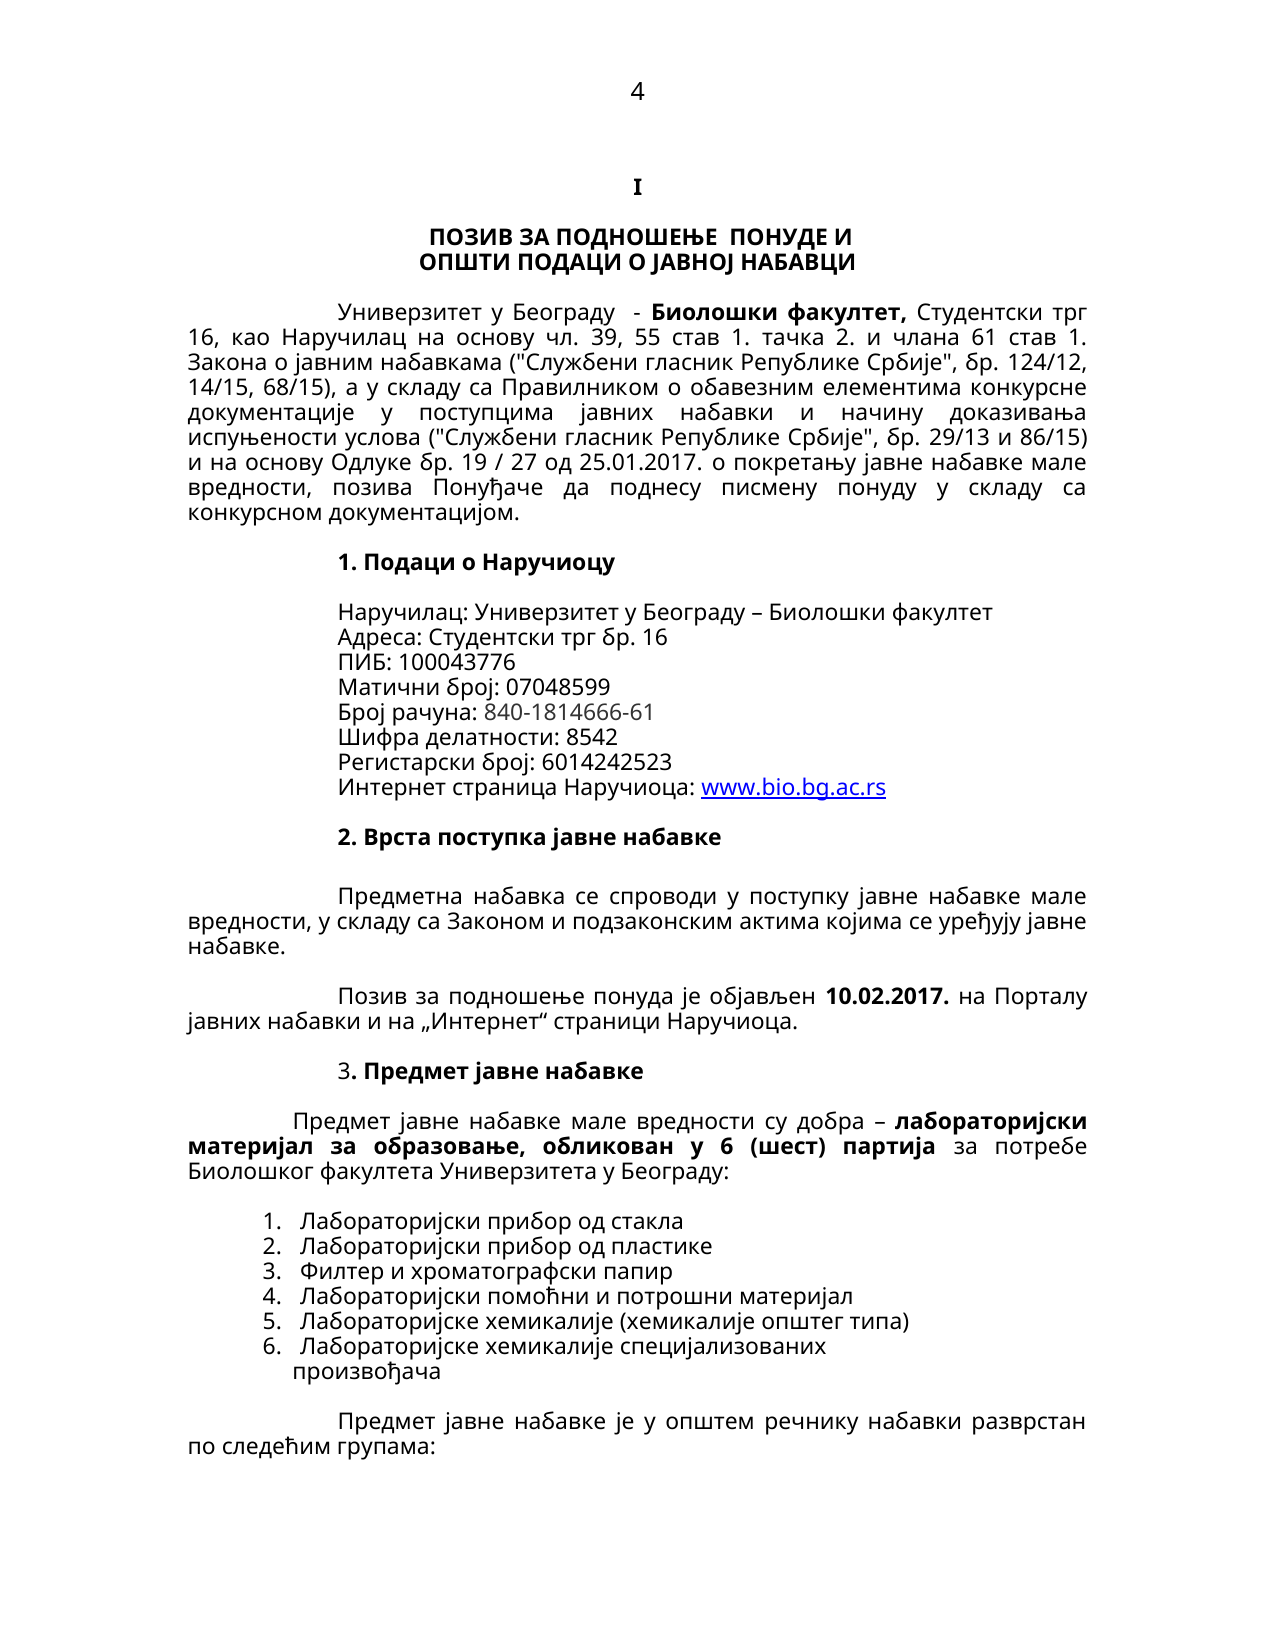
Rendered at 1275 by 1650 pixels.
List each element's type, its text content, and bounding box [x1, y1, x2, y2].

text Адреса: Студентски трг бр. 16 [187, 625, 1087, 650]
text Наручилац: Универзитет у Београду – Биолошки факултет [187, 600, 1087, 625]
text Интернет страница Наручиоца: www.bio.bg.ac.rs [187, 775, 1087, 800]
text 3. Предмет јавне набавке [187, 1059, 1087, 1084]
text Шифра делатности: 8542 [187, 725, 1087, 750]
text Предмет јавне набавке мале вредности су добра – лабораторијски материјал за образовање, обликован у 6 (шест) партија за потребе Биолошког факултета Универзитета у Београду: [187, 1109, 1087, 1184]
list Лабораторијски прибор од стакла [262, 1209, 1087, 1234]
text 2. Врста поступка јавне набавке [187, 825, 1087, 850]
list Лабораторијске хемикалије специјализованих [262, 1334, 1087, 1359]
text Позив за подношење понуда је објављен 10.02.2017. на Порталу јавних набавки и на „Интернет“ страници Наручиоца. [187, 984, 1087, 1034]
text I [187, 175, 1087, 200]
text Предметна набавка се спроводи у поступку јавне набавке мале вредности, у складу са Законом и подзаконским актима којима се уређују јавне набавке. [187, 884, 1087, 959]
text Предмет јавне набавке је у општем речнику набавки разврстан по следећим групама: [187, 1409, 1087, 1459]
text Регистарски број: 6014242523 [187, 750, 1087, 775]
text произвођача [262, 1359, 1087, 1384]
list Лабораторијски помоћни и потрошни материјал [262, 1284, 1087, 1309]
text Матични број: 07048599 [187, 675, 1087, 700]
text ПИБ: 100043776 [187, 650, 1087, 675]
list Лабораторијски прибор од пластике [262, 1234, 1087, 1259]
list Лабораторијске хемикалије (хемикалије општег типа) [262, 1309, 1087, 1334]
text ОПШТИ ПОДАЦИ О ЈАВНОЈ НАБАВЦИ [187, 250, 1087, 275]
text 1. Подаци о Наручиоцу [187, 550, 1087, 575]
text ПОЗИВ ЗА ПОДНОШЕЊЕ ПОНУДЕ И [187, 225, 1087, 250]
text Универзитет у Београду - Биолошки факултет, Студентски трг 16, као Наручилац на основу чл. 39, 55 став 1. тачка 2. и члана 61 став 1. Закона о јавним набавкама ("Службени гласник Републике Србије", бр. 124/12, 14/15, 68/15), а у складу са Правилником о обавезним елементима конкурсне документације у поступцима јавних набавки и начину доказивања испуњености услова ("Службени гласник Републике Србије", бр. 29/13 и 86/15) и на основу Одлуке бр. 19 / 27 од 25.01.2017. о покретању јавне набавке мале вредности, позива Понуђаче да поднесу писмену понуду у складу са конкурсном документацијом. [187, 300, 1087, 525]
list Филтер и хроматографски папир [262, 1259, 1087, 1284]
text Број рачуна: 840-1814666-61 [187, 700, 1087, 725]
